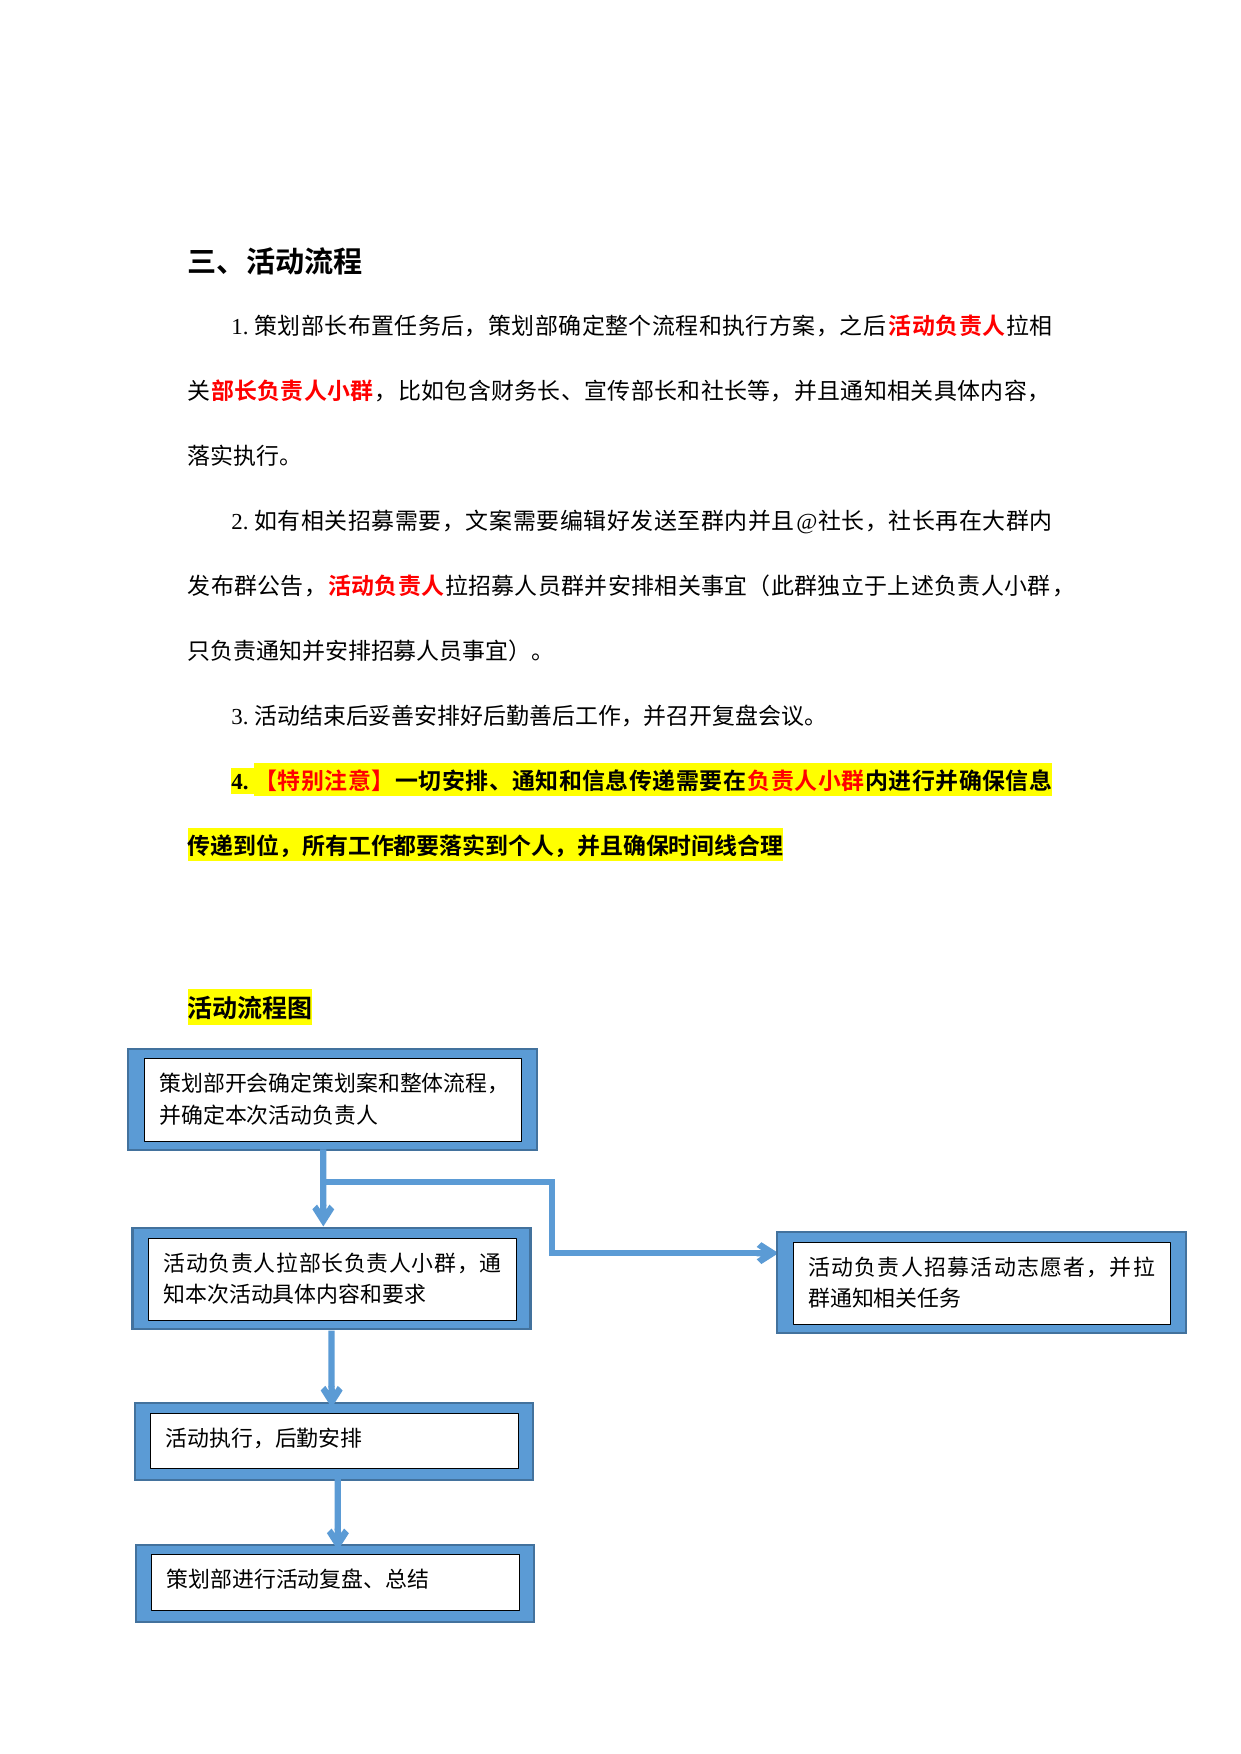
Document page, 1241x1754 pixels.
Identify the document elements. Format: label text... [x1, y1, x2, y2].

list 活动结束后妥善安排好后勤善后工作，并召开复盘会议。 [187, 682, 1053, 747]
list 策划部长布置任务后，策划部确定整个流程和执行方案，之后活动负责人拉相关部长负责人小群，比如包含财务长、宣传部长和社长等，并且通知相关具体内容，落实执行。 [187, 292, 1053, 487]
list 如有相关招募需要，文案需要编辑好发送至群内并且@社长，社长再在大群内发布群公告，活动负责人拉招募人员群并安排相关事宜（此群独立于上述负责人小群，只负责通知并安排招募人员事宜）。 [187, 487, 1053, 682]
list 活动流程 [187, 227, 1053, 292]
list 活动流程图 [187, 974, 1053, 1039]
list 【特别注意】一切安排、通知和信息传递需要在负责人小群内进行并确保信息传递到位，所有工作都要落实到个人，并且确保时间线合理 [187, 747, 1053, 877]
